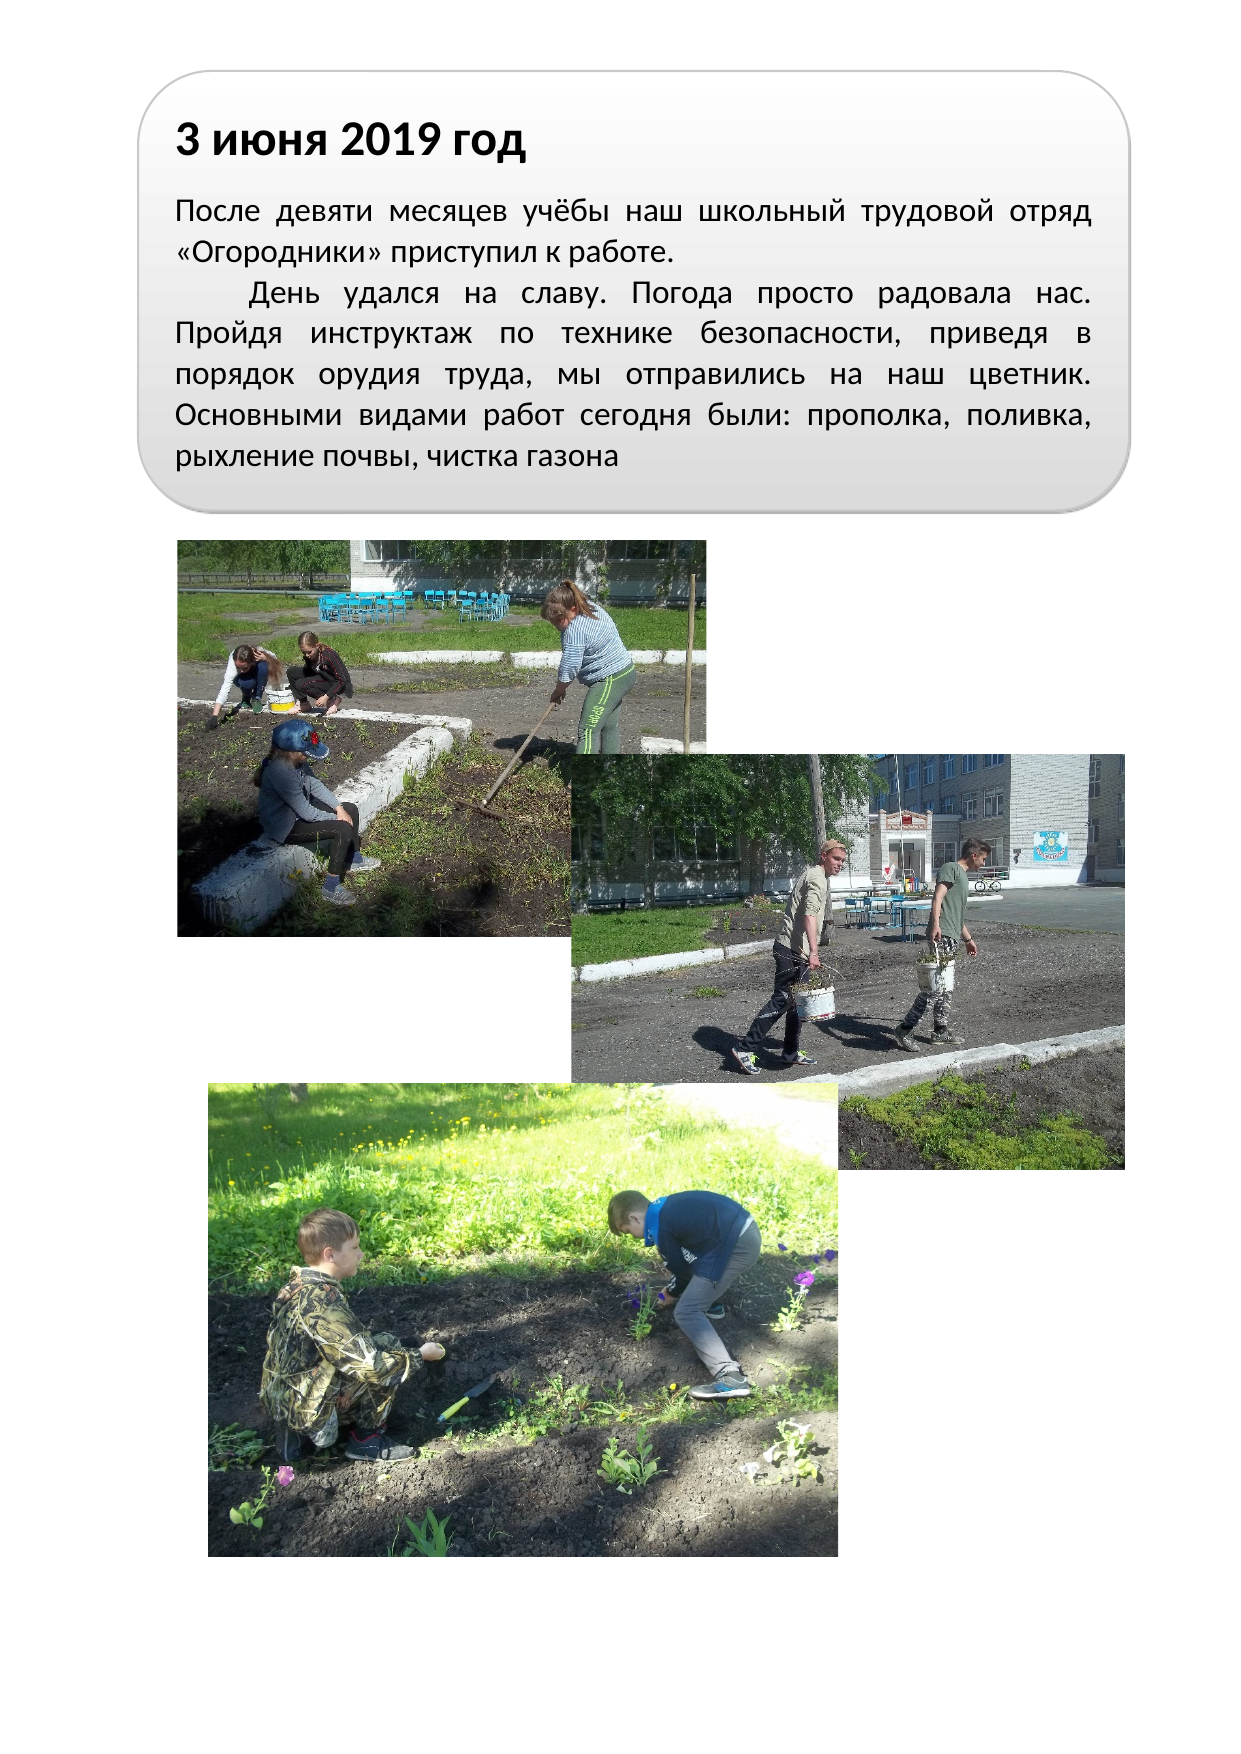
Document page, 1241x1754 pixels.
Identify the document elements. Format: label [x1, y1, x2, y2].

picture [177, 540, 1125, 1557]
